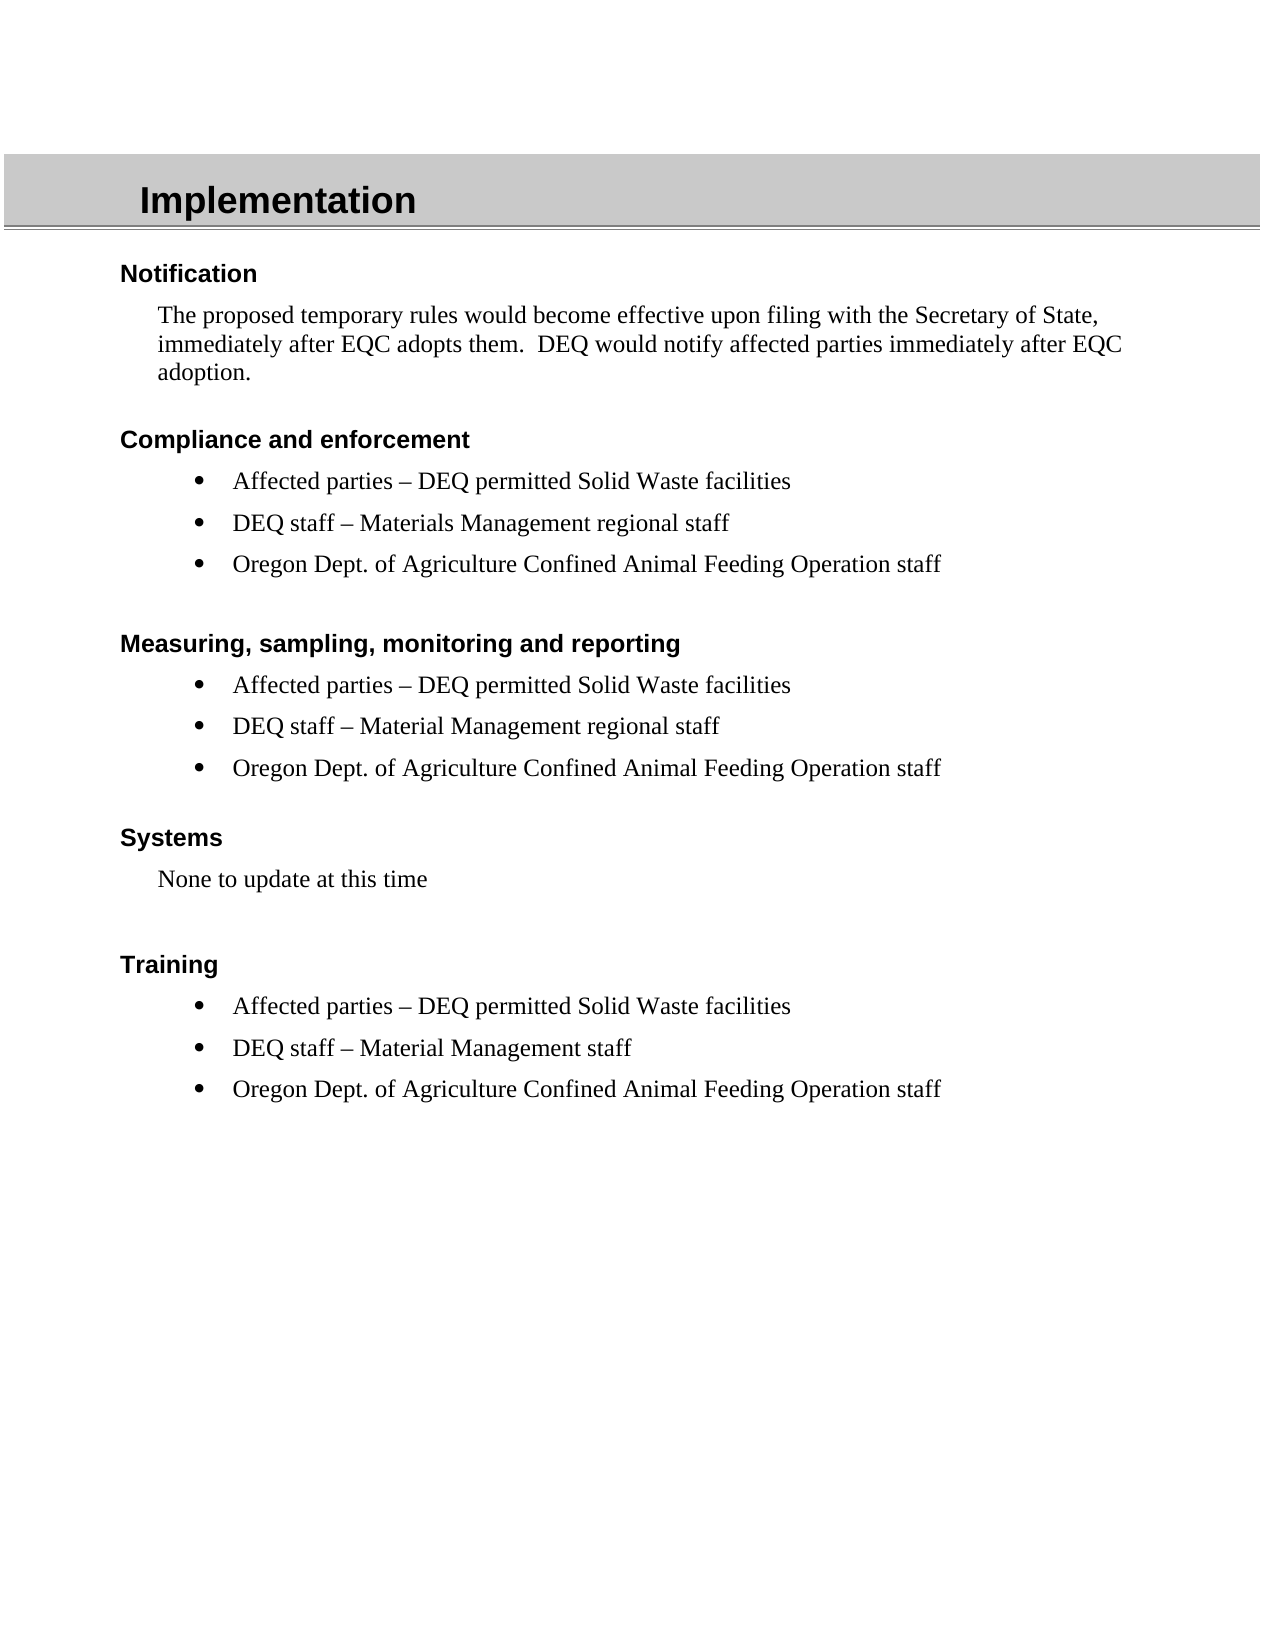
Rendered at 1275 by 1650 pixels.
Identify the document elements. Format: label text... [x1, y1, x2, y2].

text None to update at this time [82, 864, 1179, 893]
table_header Implementation [4, 154, 1260, 225]
list Affected parties – DEQ permitted Solid Waste facilities [195, 466, 1179, 495]
list Affected parties – DEQ permitted Solid Waste facilities [195, 670, 1179, 699]
list DEQ staff – Material Management staff [195, 1033, 1179, 1061]
text The proposed temporary rules would become effective upon filing with the Secretary of State, immediately after EQC adopts them. DEQ would notify affected parties immediately after EQC adoption. [157, 300, 1179, 386]
list Oregon Dept. of Agriculture Confined Animal Feeding Operation staff [195, 753, 1179, 781]
list Oregon Dept. of Agriculture Confined Animal Feeding Operation staff [195, 549, 1179, 578]
list Affected parties – DEQ permitted Solid Waste facilities [195, 991, 1179, 1020]
text Notification [120, 259, 1179, 287]
text Training [120, 950, 1179, 979]
text Compliance and enforcement [120, 425, 1179, 454]
list DEQ staff – Materials Management regional staff [195, 508, 1179, 536]
text Measuring, sampling, monitoring and reporting [120, 629, 1179, 658]
list Oregon Dept. of Agriculture Confined Animal Feeding Operation staff [195, 1074, 1179, 1103]
text Systems [120, 823, 1179, 851]
list DEQ staff – Material Management regional staff [195, 711, 1179, 740]
